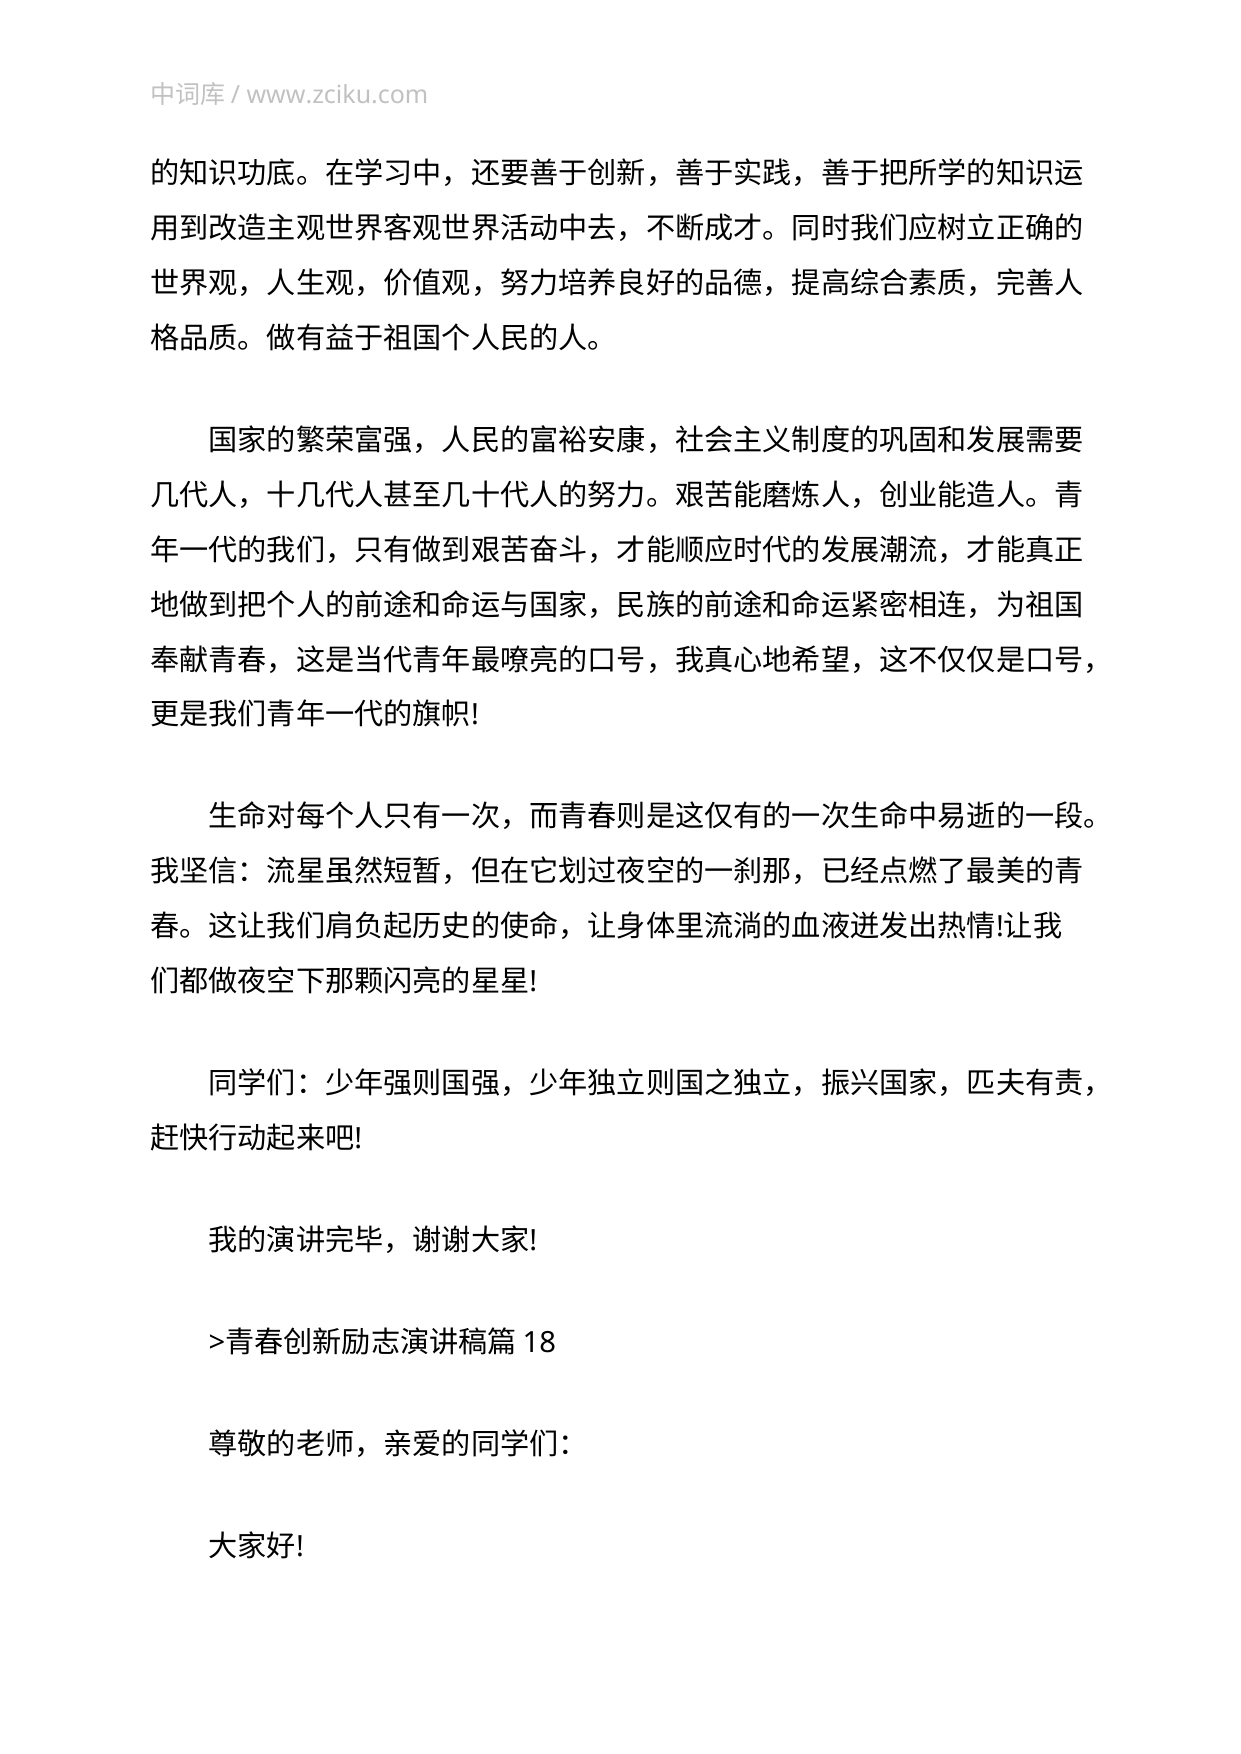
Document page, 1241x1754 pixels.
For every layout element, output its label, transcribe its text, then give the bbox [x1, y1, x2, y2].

text 同学们：少年强则国强，少年独立则国之独立，振兴国家，匹夫有责，赶快行动起来吧! [150, 1060, 1090, 1157]
text 尊敬的老师，亲爱的同学们： [150, 1421, 1090, 1463]
text 生命对每个人只有一次，而青春则是这仅有的一次生命中易逝的一段。我坚信：流星虽然短暂，但在它划过夜空的一刹那，已经点燃了最美的青春。这让我们肩负起历史的使命，让身体里流淌的血液迸发出热情!让我们都做夜空下那颗闪亮的星星! [150, 793, 1090, 1000]
text 国家的繁荣富强，人民的富裕安康，社会主义制度的巩固和发展需要几代人，十几代人甚至几十代人的努力。艰苦能磨炼人，创业能造人。青年一代的我们，只有做到艰苦奋斗，才能顺应时代的发展潮流，才能真正地做到把个人的前途和命运与国家，民族的前途和命运紧密相连，为祖国奉献青春，这是当代青年最嘹亮的口号，我真心地希望，这不仅仅是口号，更是我们青年一代的旗帜! [150, 416, 1090, 733]
text 我的演讲完毕，谢谢大家! [150, 1217, 1090, 1259]
text >青春创新励志演讲稿篇18 [150, 1318, 1090, 1361]
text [150, 150, 1090, 357]
text 大家好! [150, 1522, 1090, 1565]
